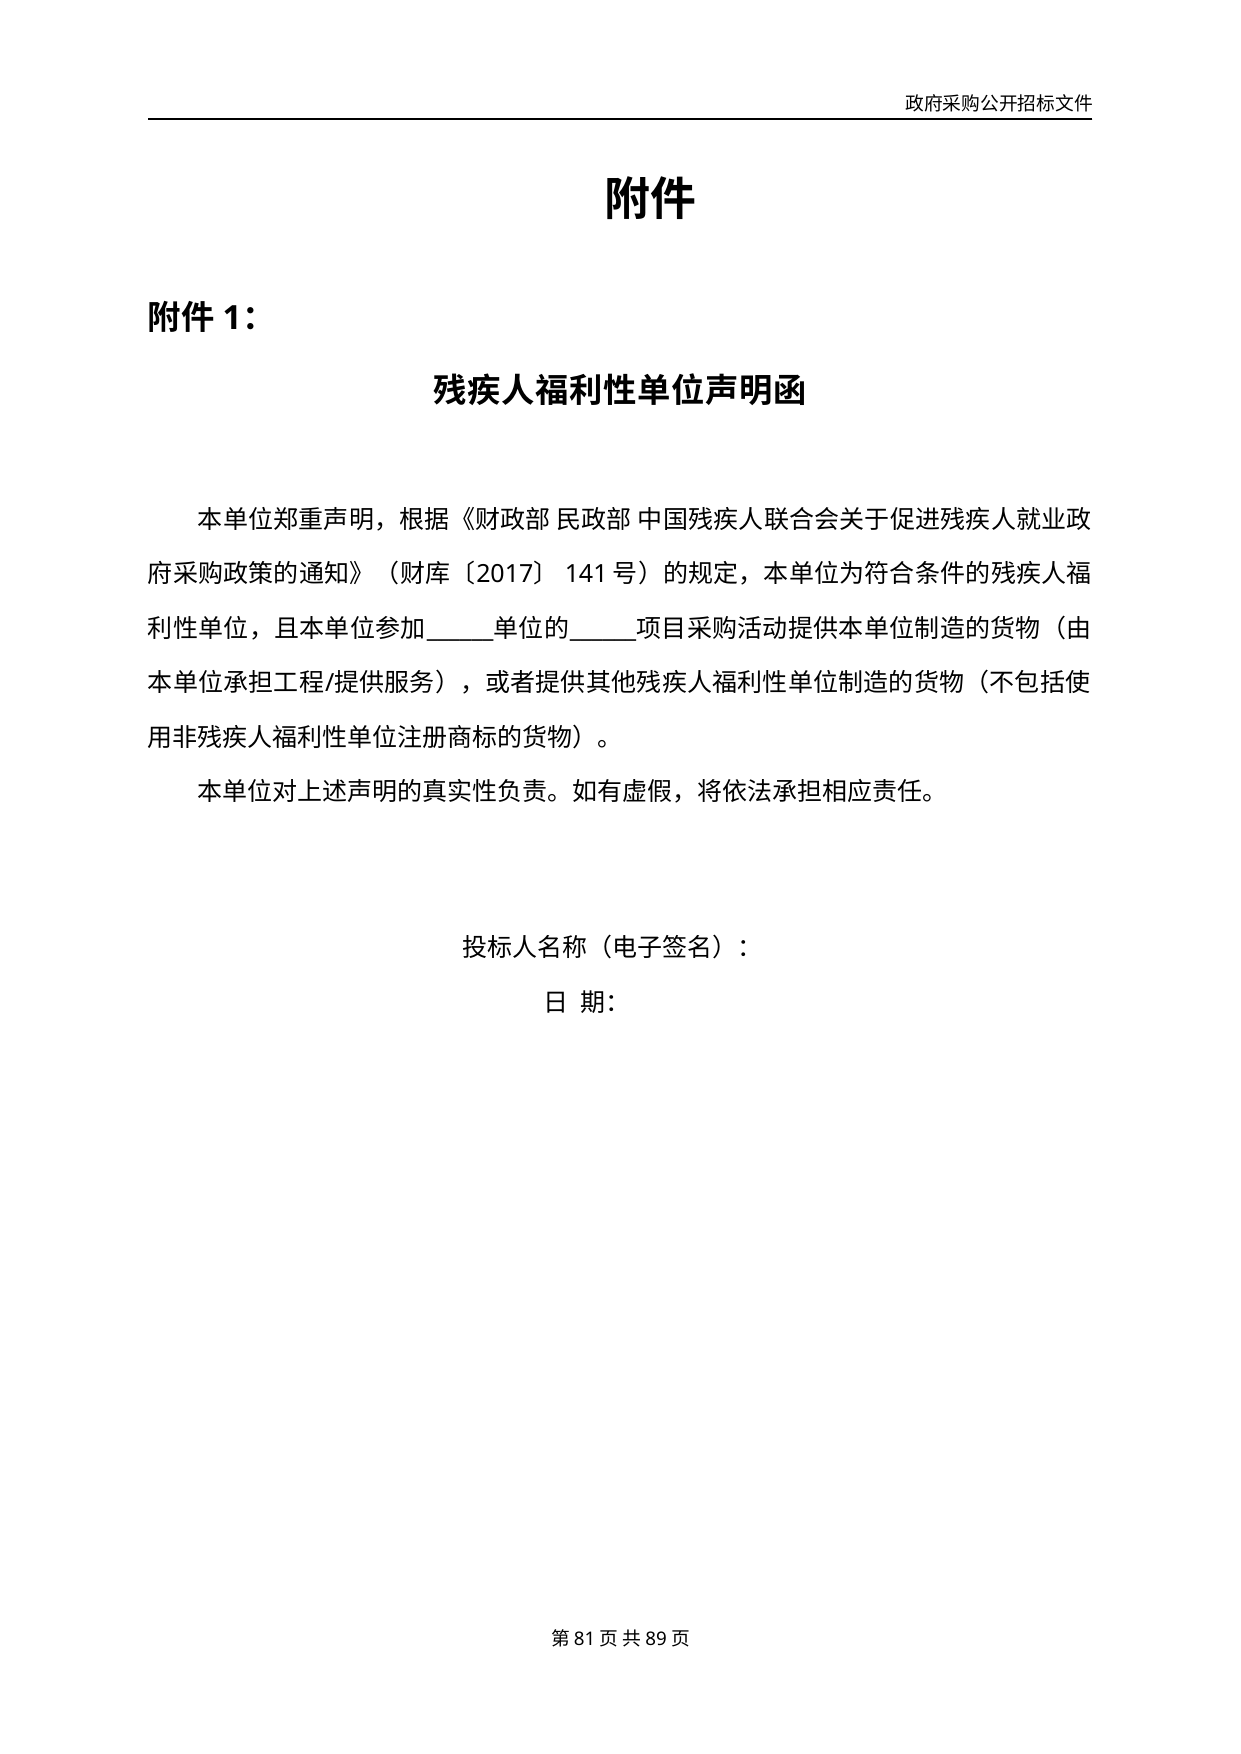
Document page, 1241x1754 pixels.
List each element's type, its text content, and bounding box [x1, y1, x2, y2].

text 残疾人福利性单位声明函 [148, 363, 1092, 412]
text 投标人名称（电子签名）： [148, 928, 930, 964]
text 本单位郑重声明，根据《财政部 民政部 中国残疾人联合会关于促进残疾人就业政府采购政策的通知》（财库〔2017〕 141号）的规定，本单位为符合条件的残疾人福利性单位，且本单位参加______单位的______项目采购活动提供本单位制造的货物（由本单位承担工程/提供服务），或者提供其他残疾人福利性单位制造的货物（不包括使用非残疾人福利性单位注册商标的货物）。 [148, 499, 1092, 753]
subtitle 附件 [282, 162, 1092, 228]
text 本单位对上述声明的真实性负责。如有虚假，将依法承担相应责任。 [148, 771, 1092, 808]
text 日 期： [148, 982, 930, 1018]
text 附件1： [148, 291, 1092, 339]
